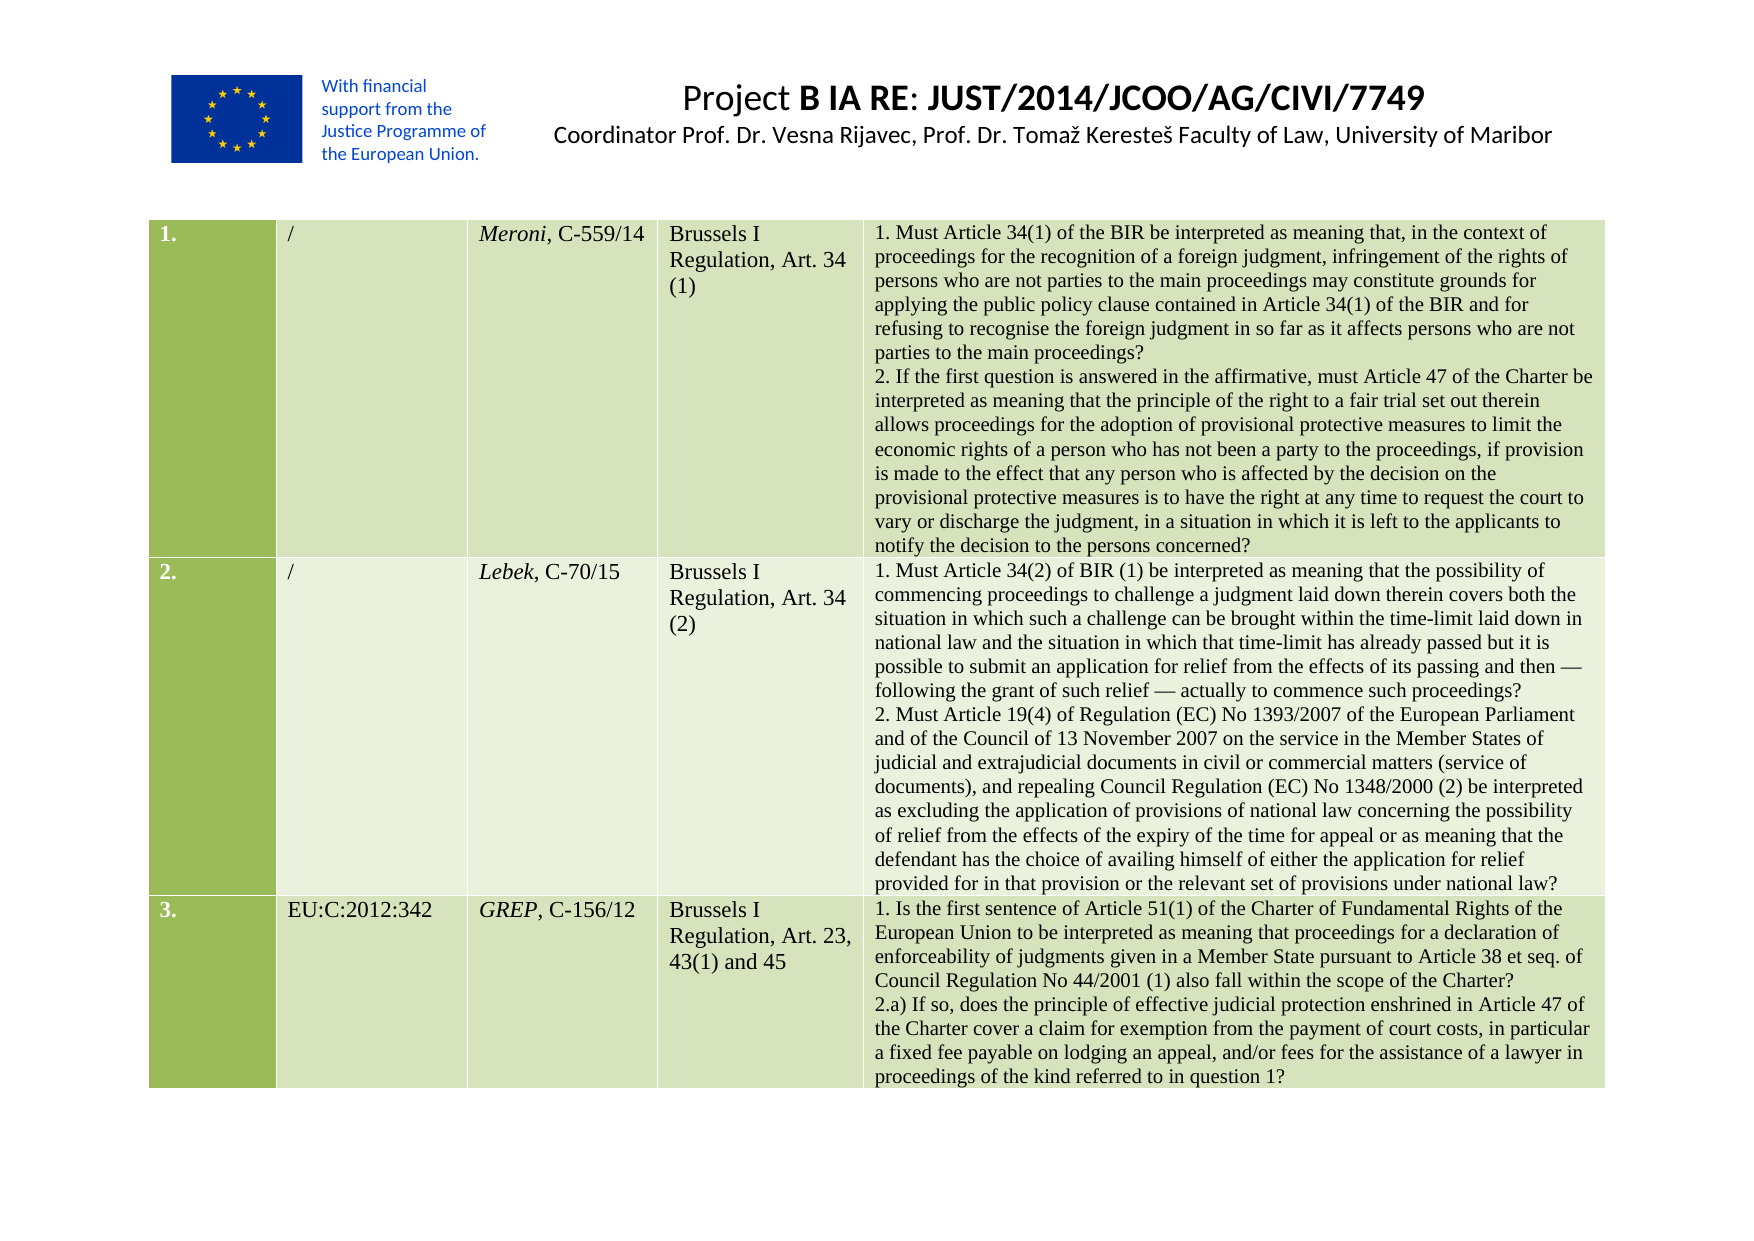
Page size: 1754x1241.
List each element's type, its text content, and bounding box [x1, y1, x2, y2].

table_cell EU:C:2012:342 [277, 896, 467, 1088]
table_cell 1. Must Article 34(1) of the BIR be interpreted as meaning that, in the context of proceedings for the recognition of a foreign judgment, infringement of the rights of persons who are not parties to the main proceedings may constitute grounds for applying the public policy clause contained in Article 34(1) of the BIR and for refusing to recognise the foreign judgment in so far as it affects persons who are not parties to the main proceedings? 2. If the first question is answered in the affirmative, must Article 47 of the Charter be interpreted as meaning that the principle of the right to a fair trial set out therein allows proceedings for the adoption of provisional protective measures to limit the economic rights of a person who has not been a party to the proceedings, if provision is made to the effect that any person who is affected by the decision on the provisional protective measures is to have the right at any time to request the court to vary or discharge the judgment, in a situation in which it is left to the applicants to notify the decision to the persons concerned? [864, 220, 1605, 557]
table_cell Brussels I Regulation, Art. 34 (1) [658, 220, 863, 557]
table_cell 1. [149, 220, 276, 557]
table_cell 3. [149, 896, 276, 1088]
table_cell 1. Must Article 34(2) of BIR (1) be interpreted as meaning that the possibility of commencing proceedings to challenge a judgment laid down therein covers both the situation in which such a challenge can be brought within the time-limit laid down in national law and the situation in which that time-limit has already passed but it is possible to submit an application for relief from the effects of its passing and then — following the grant of such relief — actually to commence such proceedings? 2. Must Article 19(4) of Regulation (EC) No 1393/2007 of the European Parliament and of the Council of 13 November 2007 on the service in the Member States of judicial and extrajudicial documents in civil or commercial matters (service of documents), and repealing Council Regulation (EC) No 1348/2000 (2) be interpreted as excluding the application of provisions of national law concerning the possibility of relief from the effects of the expiry of the time for appeal or as meaning that the defendant has the choice of availing himself of either the application for relief provided for in that provision or the relevant set of provisions under national law? [864, 558, 1605, 895]
table_cell 2. [149, 558, 276, 895]
table_cell / [277, 220, 467, 557]
table_cell Brussels I Regulation, Art. 34 (2) [658, 558, 863, 895]
picture [171, 75, 303, 163]
table_cell GREP, C-156/12 [468, 896, 657, 1088]
table_cell Brussels I Regulation, Art. 23, 43(1) and 45 [658, 896, 863, 1088]
table_cell Lebek, C-70/15 [468, 558, 657, 895]
table_cell / [277, 558, 467, 895]
table_cell Meroni, C-559/14 [468, 220, 657, 557]
